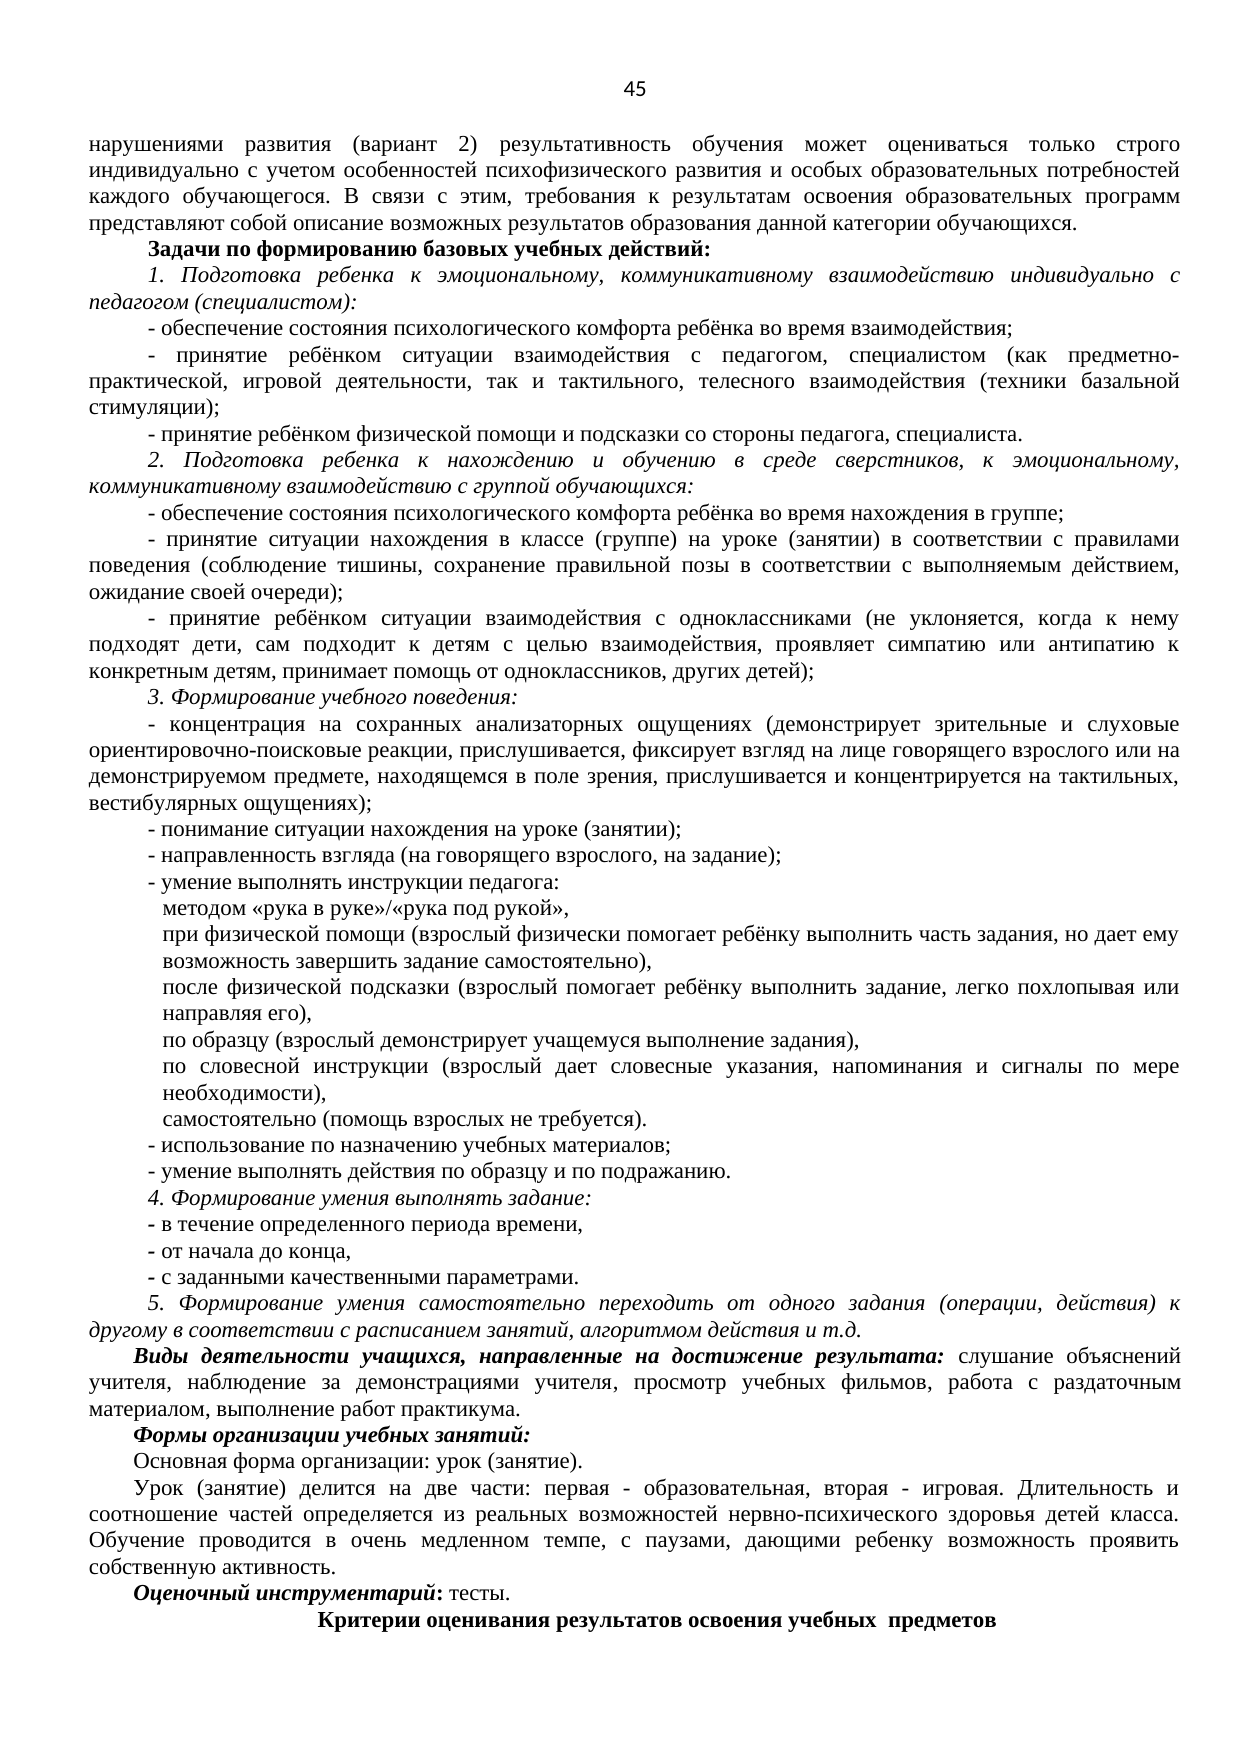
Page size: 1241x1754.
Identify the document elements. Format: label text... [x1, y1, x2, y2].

text - понимание ситуации нахождения на уроке (занятии); [89, 815, 1181, 841]
text методом «рука в руке»/«рука под рукой», [162, 894, 1181, 920]
text - умение выполнять действия по образцу и по подражанию. [148, 1158, 1181, 1184]
text 4. Формирование умения выполнять задание: [89, 1184, 1181, 1210]
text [89, 130, 1181, 235]
text 5. Формирование умения самостоятельно переходить от одного задания (операции, действия) к другому в соответствии с расписанием занятий, алгоритмом действия и т.д. [89, 1289, 1181, 1342]
text - принятие ситуации нахождения в классе (группе) на уроке (занятии) в соответствии с правилами поведения (соблюдение тишины, сохранение правильной позы в соответствии с выполняемым действием, ожидание своей очереди); [89, 525, 1181, 604]
text - концентрация на сохранных анализаторных ощущениях (демонстрирует зрительные и слуховые ориентировочно-поисковые реакции, прислушивается, фиксирует взгляд на лице говорящего взрослого или на демонстрируемом предмете, находящемся в поле зрения, прислушивается и концентрируется на тактильных, вестибулярных ощущениях); [89, 709, 1181, 815]
text 1. Подготовка ребенка к эмоциональному, коммуникативному взаимодействию индивидуально с педагогом (специалистом): [89, 262, 1181, 314]
text - от начала до конца, [89, 1237, 1181, 1263]
text Основная форма организации: урок (занятие). [89, 1447, 1181, 1474]
text - принятие ребёнком физической помощи и подсказки со стороны педагога, специалиста. [89, 420, 1181, 446]
text Виды деятельности учащихся, направленные на достижение результата: слушание объяснений учителя, наблюдение за демонстрациями учителя, просмотр учебных фильмов, работа с раздаточным материалом, выполнение работ практикума. [89, 1342, 1181, 1421]
text Оценочный инструментарий: тесты. [89, 1579, 1181, 1606]
text 3. Формирование учебного поведения: [89, 683, 1181, 709]
text по образцу (взрослый демонстрирует учащемуся выполнение задания), [162, 1026, 1181, 1052]
text - обеспечение состояния психологического комфорта ребёнка во время нахождения в группе; [89, 499, 1181, 525]
text - умение выполнять инструкции педагога: [89, 868, 1181, 894]
text Урок (занятие) делится на две части: первая - образовательная, вторая - игровая. Длительность и соотношение частей определяется из реальных возможностей нервно-психического здоровья детей класса. Обучение проводится в очень медленном темпе, с паузами, дающими ребенку возможность проявить собственную активность. [89, 1474, 1181, 1579]
text - принятие ребёнком ситуации взаимодействия с педагогом, специалистом (как предметно-практической, игровой деятельности, так и тактильного, телесного взаимодействия (техники базальной стимуляции); [89, 341, 1181, 420]
text Задачи по формированию базовых учебных действий: [89, 235, 1181, 262]
text 2. Подготовка ребенка к нахождению и обучению в среде сверстников, к эмоциональному, коммуникативному взаимодействию с группой обучающихся: [89, 446, 1181, 499]
text - использование по назначению учебных материалов; [148, 1131, 1181, 1158]
text самостоятельно (помощь взрослых не требуется). [162, 1105, 1181, 1131]
text - в течение определенного периода времени, [89, 1210, 1181, 1237]
text - обеспечение состояния психологического комфорта ребёнка во время взаимодействия; [89, 314, 1181, 341]
text - направленность взгляда (на говорящего взрослого, на задание); [89, 841, 1181, 868]
text - принятие ребёнком ситуации взаимодействия с одноклассниками (не уклоняется, когда к нему подходят дети, сам подходит к детям с целью взаимодействия, проявляет симпатию или антипатию к конкретным детям, принимает помощь от одноклассников, других детей); [89, 604, 1181, 683]
text Критерии оценивания результатов освоения учебных предметов [89, 1606, 1181, 1632]
text Формы организации учебных занятий: [89, 1421, 1181, 1447]
text по словесной инструкции (взрослый дает словесные указания, напоминания и сигналы по мере необходимости), [162, 1052, 1181, 1105]
text после физической подсказки (взрослый помогает ребёнку выполнить задание, легко похлопывая или направляя его), [162, 973, 1181, 1026]
text - с заданными качественными параметрами. [89, 1263, 1181, 1289]
text при физической помощи (взрослый физически помогает ребёнку выполнить часть задания, но дает ему возможность завершить задание самостоятельно), [162, 920, 1181, 973]
